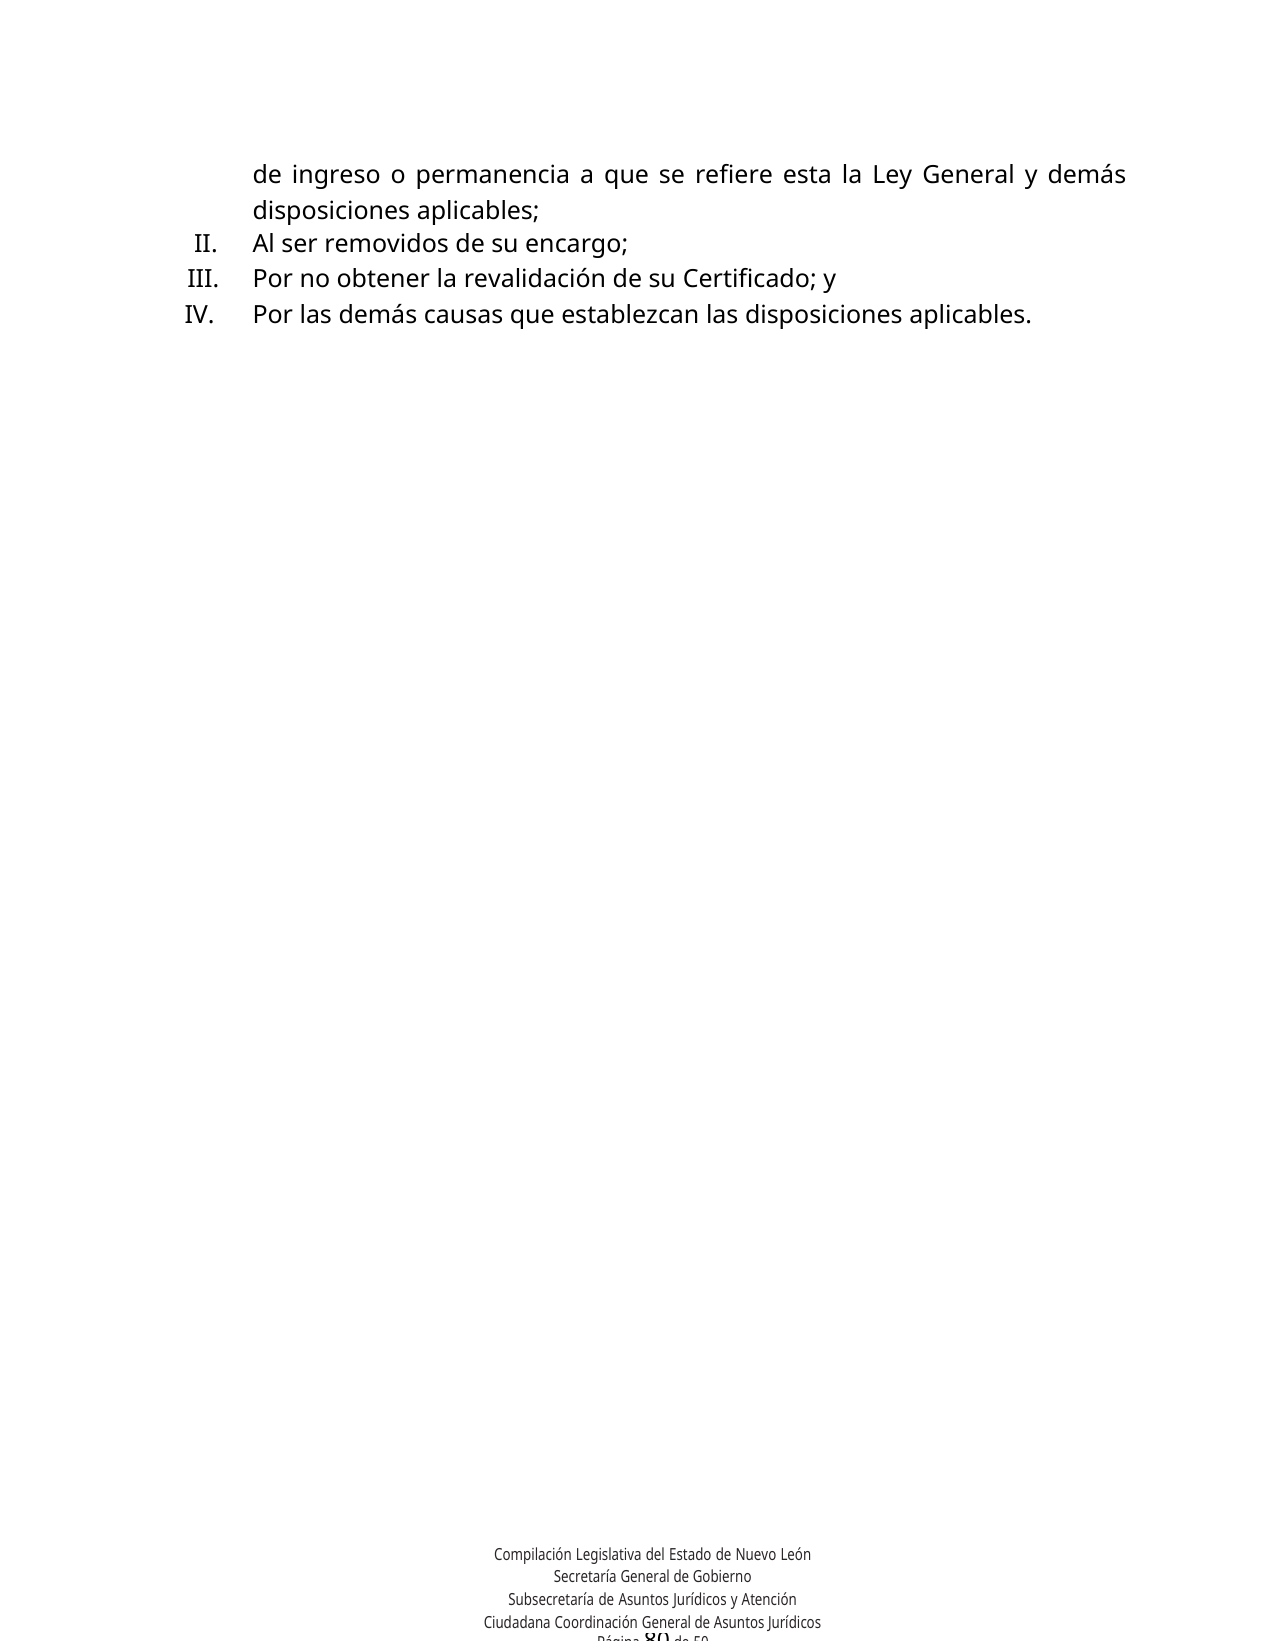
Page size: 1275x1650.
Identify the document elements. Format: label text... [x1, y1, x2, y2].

list Al ser removidos de su encargo; [194, 230, 1139, 258]
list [201, 156, 1127, 227]
list Por las demás causas que establezcan las disposiciones aplicables. [184, 297, 1139, 331]
list Por no obtener la revalidación de su Certificado; y [187, 261, 1139, 295]
